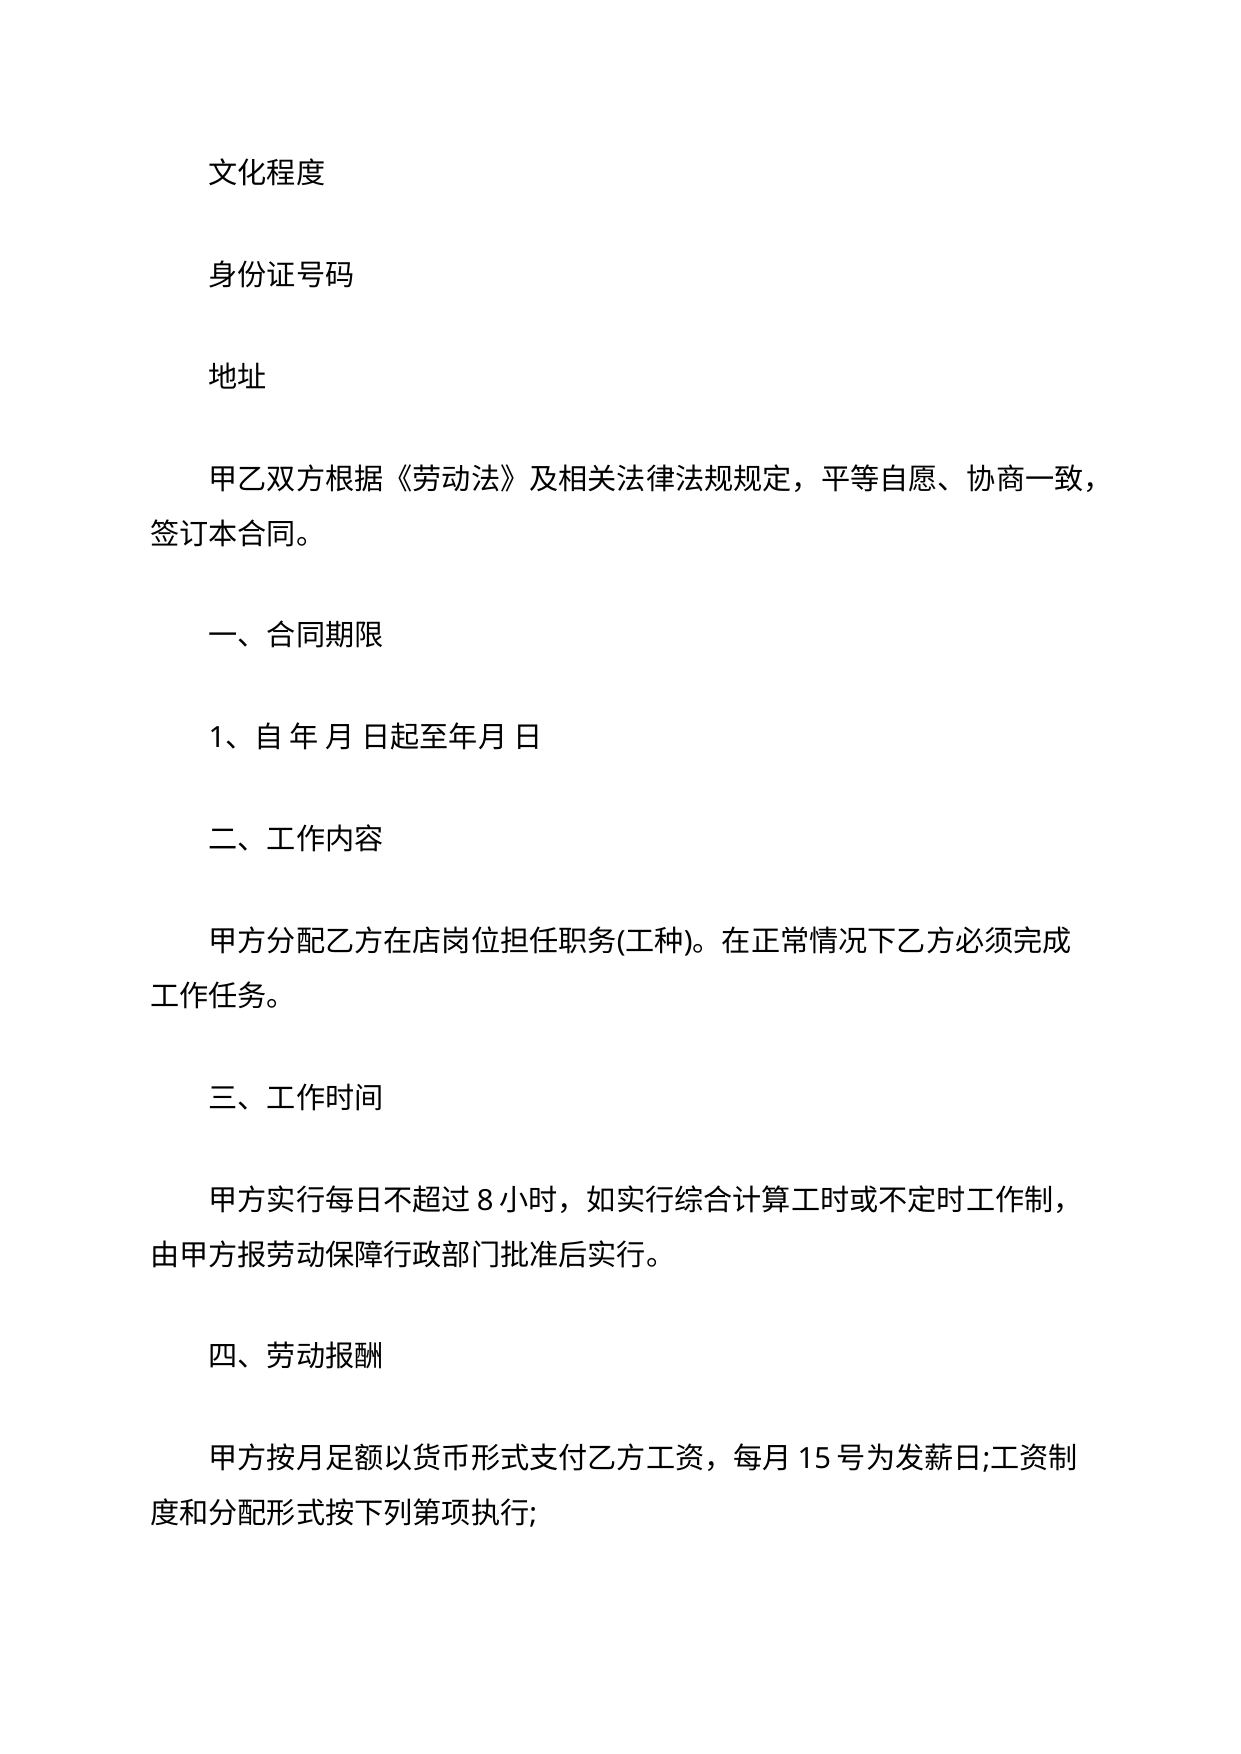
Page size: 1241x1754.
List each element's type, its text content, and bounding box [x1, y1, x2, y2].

text 地址 [150, 353, 1090, 396]
text 二、工作内容 [150, 816, 1090, 858]
text 甲方分配乙方在店岗位担任职务(工种)。在正常情况下乙方必须完成工作任务。 [150, 917, 1090, 1015]
text 四、劳动报酬 [150, 1333, 1090, 1375]
text 甲乙双方根据《劳动法》及相关法律法规规定，平等自愿、协商一致，签订本合同。 [150, 455, 1090, 552]
text 文化程度 [150, 150, 1090, 192]
text 1、自 年 月 日起至年月 日 [150, 714, 1090, 756]
text 甲方实行每日不超过8小时，如实行综合计算工时或不定时工作制，由甲方报劳动保障行政部门批准后实行。 [150, 1176, 1090, 1273]
text 甲方按月足额以货币形式支付乙方工资，每月15号为发薪日;工资制度和分配形式按下列第项执行; [150, 1434, 1090, 1532]
text 三、工作时间 [150, 1074, 1090, 1117]
text 一、合同期限 [150, 612, 1090, 654]
text 身份证号码 [150, 252, 1090, 294]
